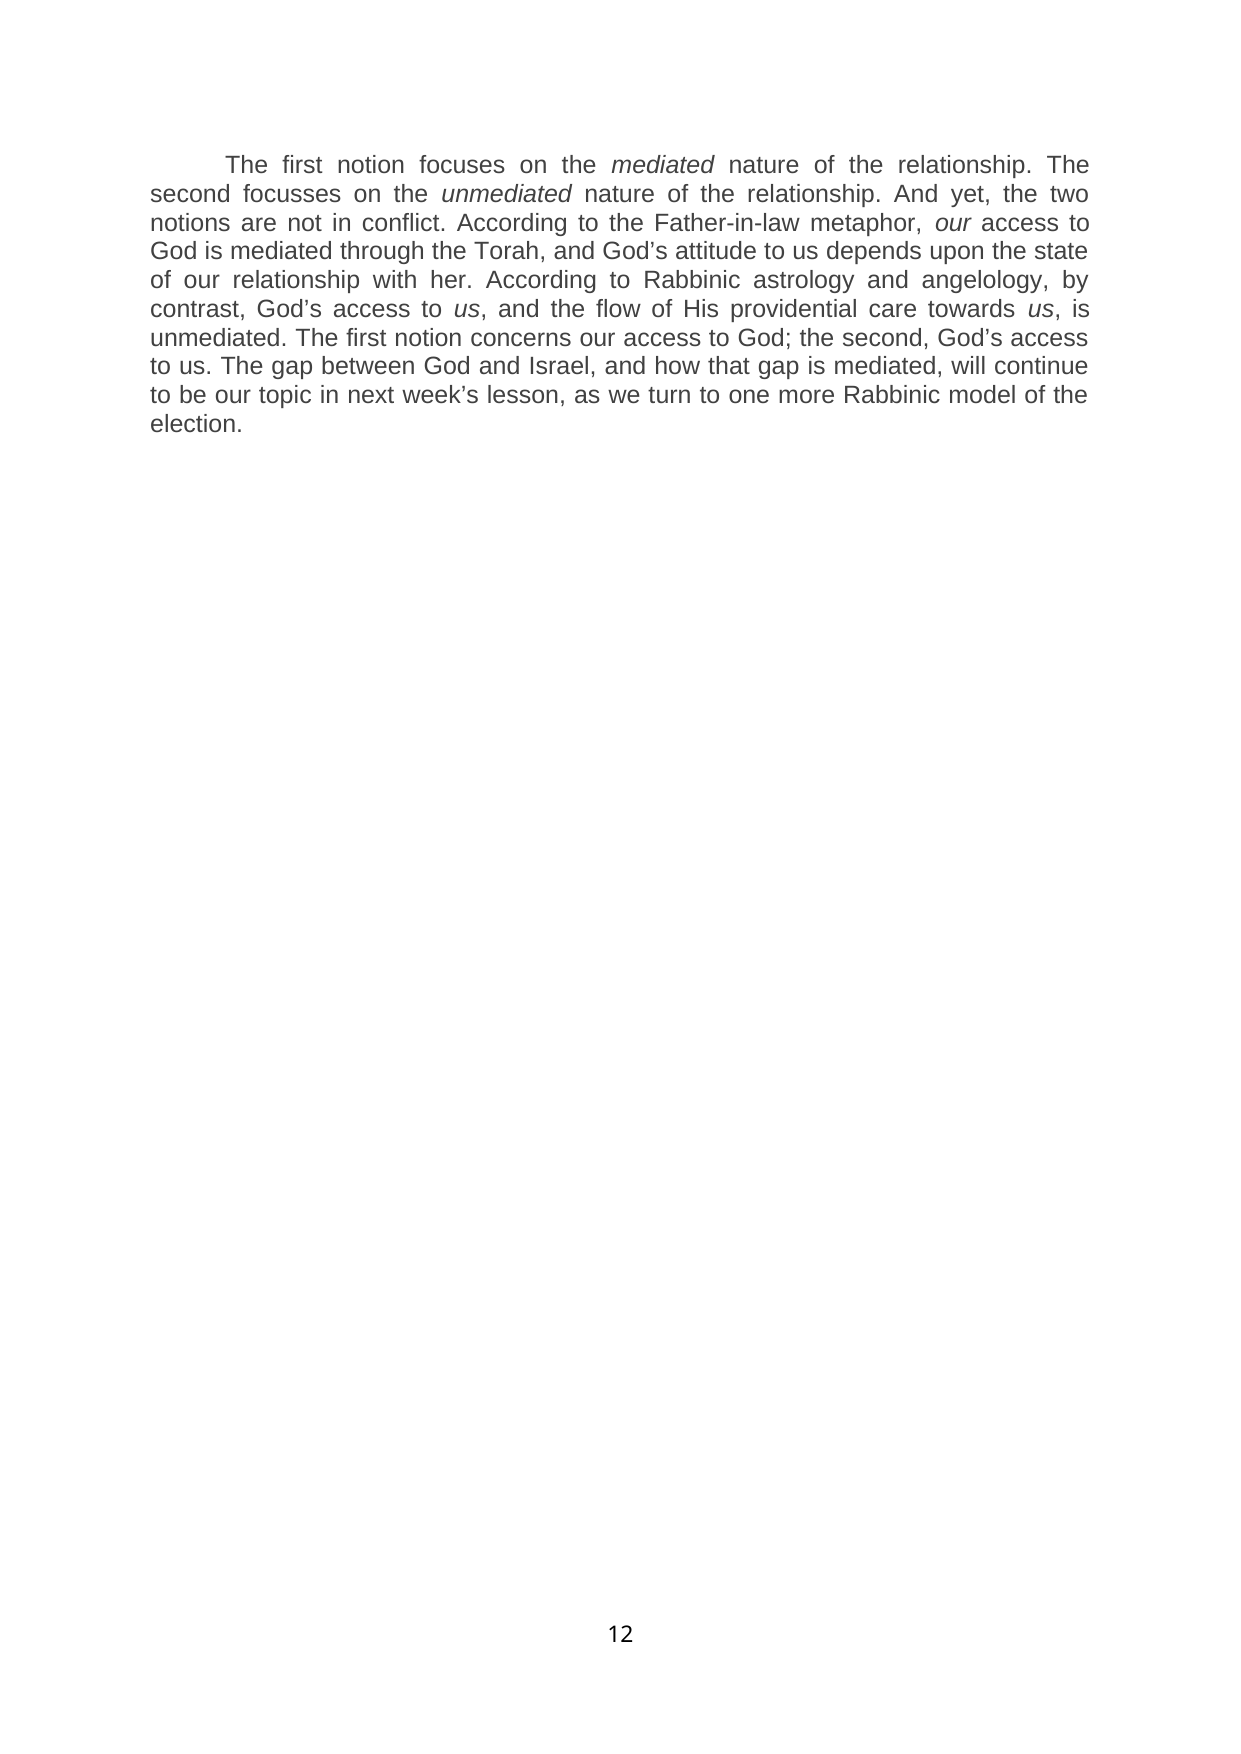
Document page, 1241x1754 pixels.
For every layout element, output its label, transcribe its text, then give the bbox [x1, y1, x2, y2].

text The first notion focuses on the mediated nature of the relationship. The second focusses on the unmediated nature of the relationship. And yet, the two notions are not in conflict. According to the Father-in-law metaphor, our access to God is mediated through the Torah, and God’s attitude to us depends upon the state of our relationship with her. According to Rabbinic astrology and angelology, by contrast, God’s access to us, and the flow of His providential care towards us, is unmediated. The first notion concerns our access to God; the second, God’s access to us. The gap between God and Israel, and how that gap is mediated, will continue to be our topic in next week’s lesson, as we turn to one more Rabbinic model of the election. [150, 150, 1090, 437]
